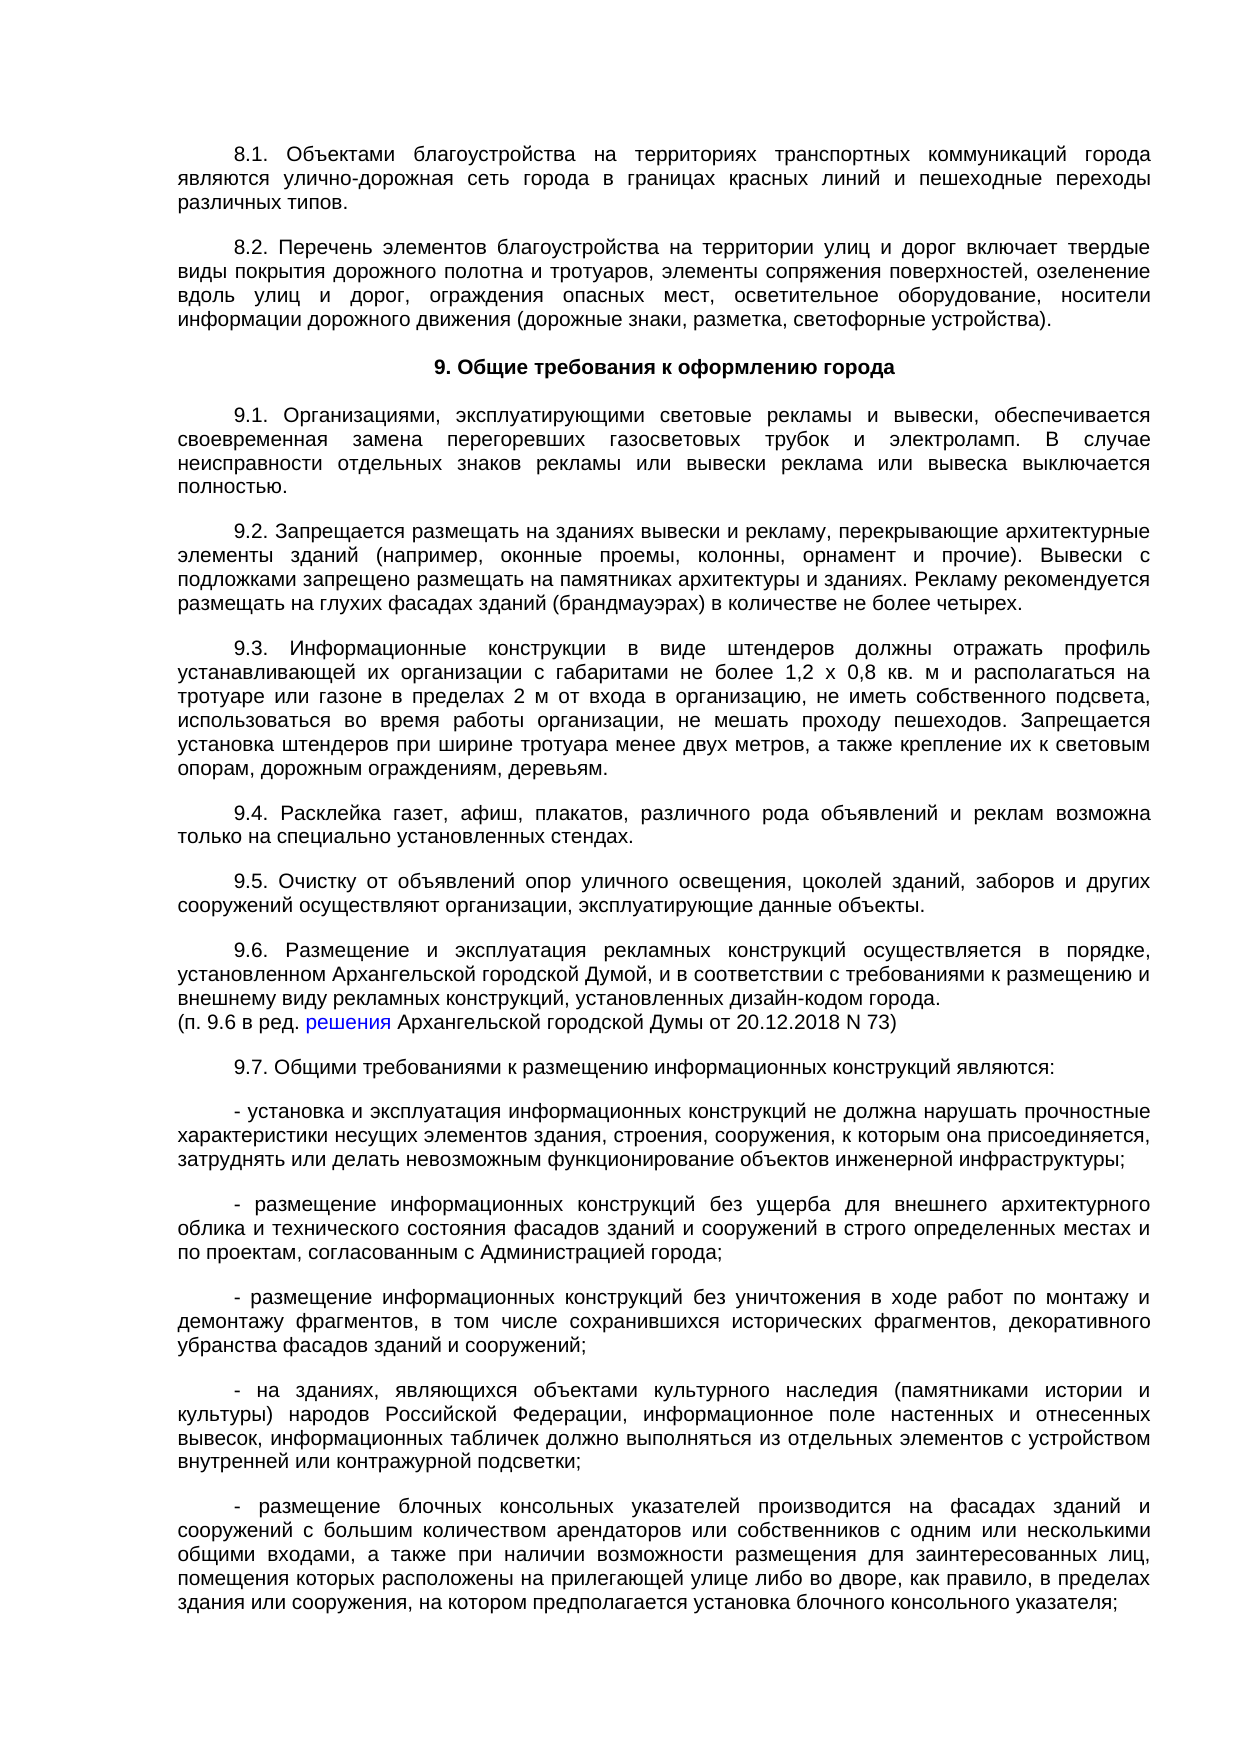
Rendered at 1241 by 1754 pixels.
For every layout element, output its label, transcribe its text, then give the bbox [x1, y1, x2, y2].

text 8.2. Перечень элементов благоустройства на территории улиц и дорог включает твердые виды покрытия дорожного полотна и тротуаров, элементы сопряжения поверхностей, озеленение вдоль улиц и дорог, ограждения опасных мест, осветительное оборудование, носители информации дорожного движения (дорожные знаки, разметка, светофорные устройства). [177, 235, 1152, 331]
text 9.1. Организациями, эксплуатирующими световые рекламы и вывески, обеспечивается своевременная замена перегоревших газосветовых трубок и электроламп. В случае неисправности отдельных знаков рекламы или вывески реклама или вывеска выключается полностью. [177, 402, 1152, 498]
text - на зданиях, являющихся объектами культурного наследия (памятниками истории и культуры) народов Российской Федерации, информационное поле настенных и отнесенных вывесок, информационных табличек должно выполняться из отдельных элементов с устройством внутренней или контражурной подсветки; [177, 1377, 1152, 1473]
text 8.1. Объектами благоустройства на территориях транспортных коммуникаций города являются улично-дорожная сеть города в границах красных линий и пешеходные переходы различных типов. [177, 142, 1152, 214]
text 9.2. Запрещается размещать на зданиях вывески и рекламу, перекрывающие архитектурные элементы зданий (например, оконные проемы, колонны, орнамент и прочие). Вывески с подложками запрещено размещать на памятниках архитектуры и зданиях. Рекламу рекомендуется размещать на глухих фасадах зданий (брандмауэрах) в количестве не более четырех. [177, 519, 1152, 615]
text - размещение информационных конструкций без уничтожения в ходе работ по монтажу и демонтажу фрагментов, в том числе сохранившихся исторических фрагментов, декоративного убранства фасадов зданий и сооружений; [177, 1285, 1152, 1357]
text 9.7. Общими требованиями к размещению информационных конструкций являются: [177, 1054, 1152, 1078]
text 9.6. Размещение и эксплуатация рекламных конструкций осуществляется в порядке, установленном Архангельской городской Думой, и в соответствии с требованиями к размещению и внешнему виду рекламных конструкций, установленных дизайн-кодом города. [177, 938, 1152, 1010]
text - установка и эксплуатация информационных конструкций не должна нарушать прочностные характеристики несущих элементов здания, строения, сооружения, к которым она присоединяется, затруднять или делать невозможным функционирование объектов инженерной инфраструктуры; [177, 1099, 1152, 1171]
title 9. Общие требования к оформлению города [177, 354, 1152, 378]
text 9.3. Информационные конструкции в виде штендеров должны отражать профиль устанавливающей их организации с габаритами не более 1,2 х 0,8 кв. м и располагаться на тротуаре или газоне в пределах 2 м от входа в организацию, не иметь собственного подсвета, использоваться во время работы организации, не мешать проходу пешеходов. Запрещается установка штендеров при ширине тротуара менее двух метров, а также крепление их к световым опорам, дорожным ограждениям, деревьям. [177, 636, 1152, 779]
text (п. 9.6 в ред. решения Архангельской городской Думы от 20.12.2018 N 73) [177, 1010, 1152, 1034]
text 9.4. Расклейка газет, афиш, плакатов, различного рода объявлений и реклам возможна только на специально установленных стендах. [177, 800, 1152, 848]
text - размещение блочных консольных указателей производится на фасадах зданий и сооружений с большим количеством арендаторов или собственников с одним или несколькими общими входами, а также при наличии возможности размещения для заинтересованных лиц, помещения которых расположены на прилегающей улице либо во дворе, как правило, в пределах здания или сооружения, на котором предполагается установка блочного консольного указателя; [177, 1494, 1152, 1614]
text - размещение информационных конструкций без ущерба для внешнего архитектурного облика и технического состояния фасадов зданий и сооружений в строго определенных местах и по проектам, согласованным с Администрацией города; [177, 1192, 1152, 1264]
text 9.5. Очистку от объявлений опор уличного освещения, цоколей зданий, заборов и других сооружений осуществляют организации, эксплуатирующие данные объекты. [177, 869, 1152, 917]
